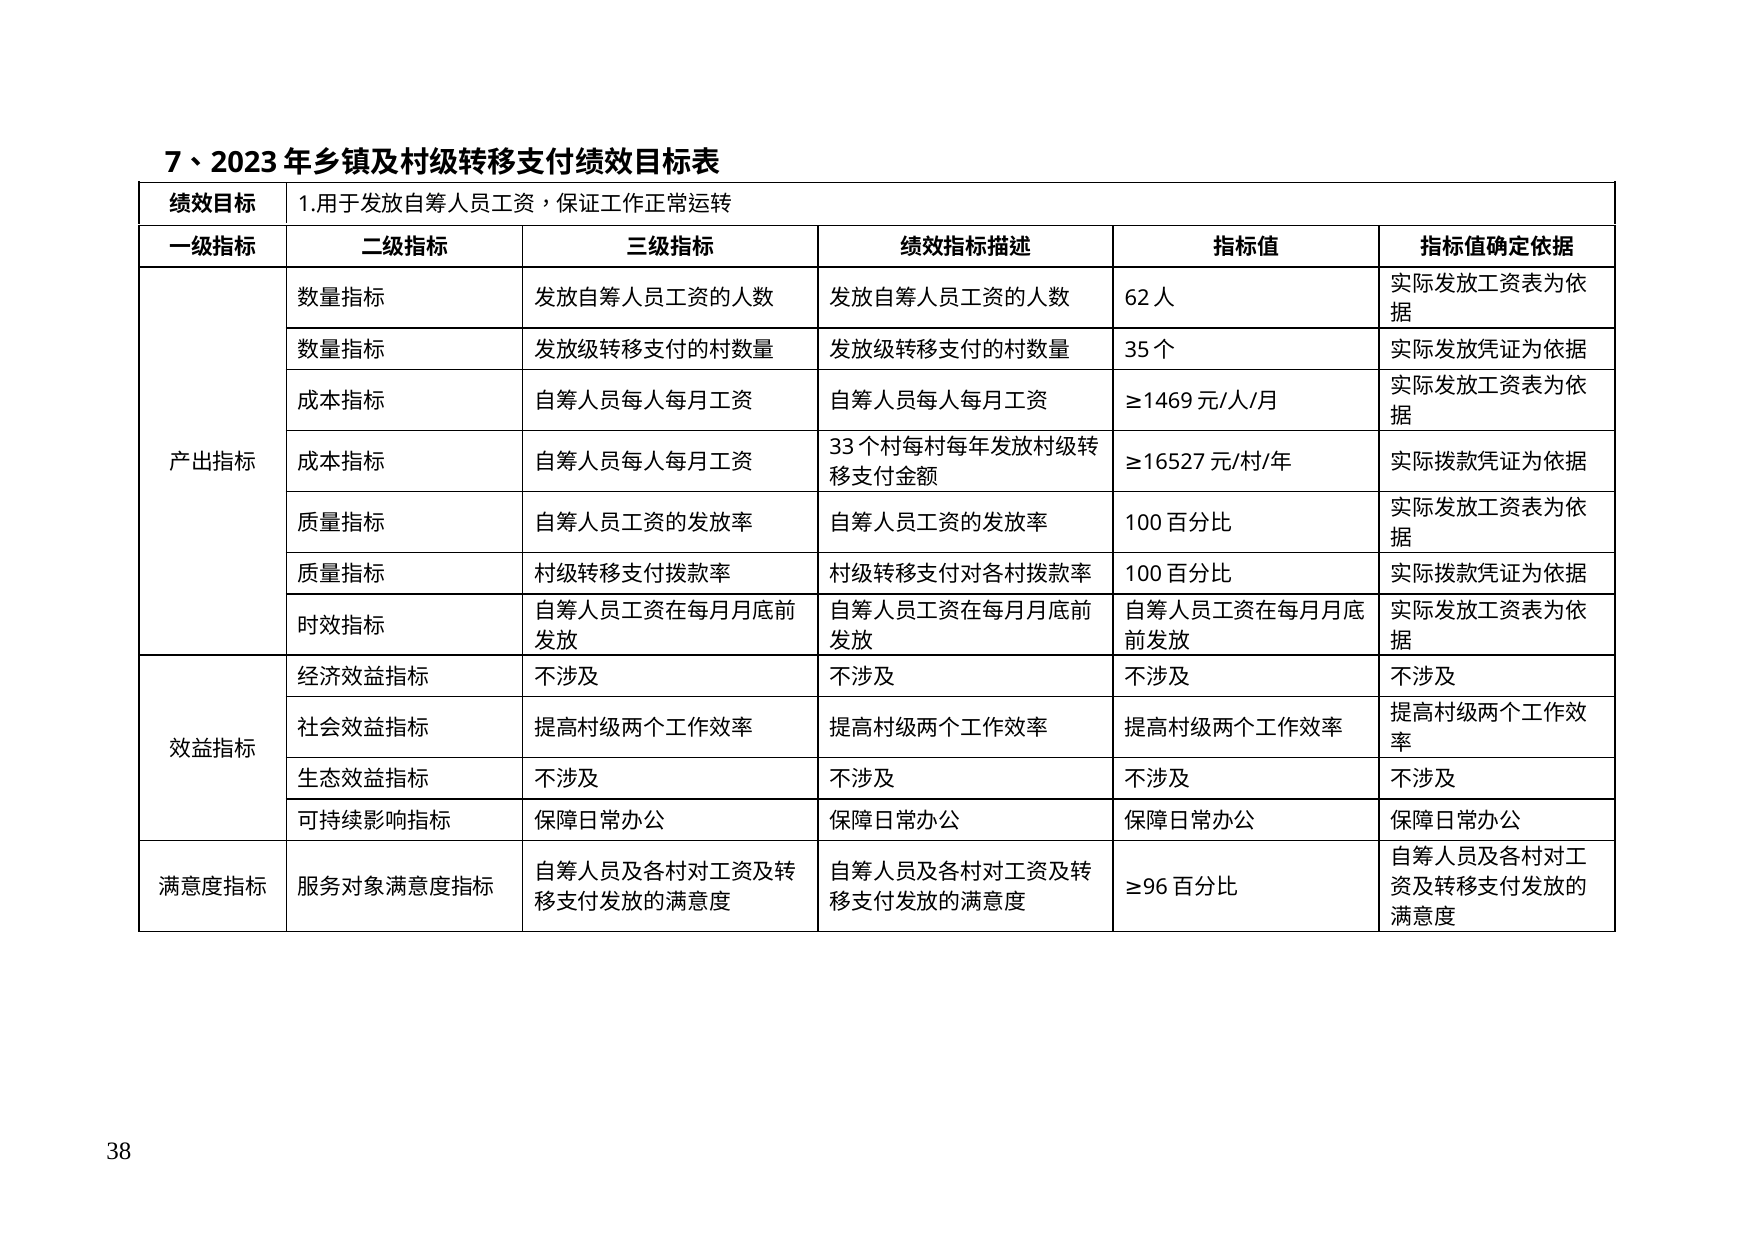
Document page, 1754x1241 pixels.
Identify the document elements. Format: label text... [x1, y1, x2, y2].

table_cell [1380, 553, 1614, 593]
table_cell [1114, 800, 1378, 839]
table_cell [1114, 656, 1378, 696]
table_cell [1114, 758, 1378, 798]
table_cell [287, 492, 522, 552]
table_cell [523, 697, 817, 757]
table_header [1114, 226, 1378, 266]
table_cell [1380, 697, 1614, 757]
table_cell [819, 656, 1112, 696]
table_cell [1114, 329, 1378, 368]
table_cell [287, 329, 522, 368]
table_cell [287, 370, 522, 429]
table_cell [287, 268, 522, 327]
text 7、2023年乡镇及村级转移支付绩效目标表 [106, 142, 1648, 181]
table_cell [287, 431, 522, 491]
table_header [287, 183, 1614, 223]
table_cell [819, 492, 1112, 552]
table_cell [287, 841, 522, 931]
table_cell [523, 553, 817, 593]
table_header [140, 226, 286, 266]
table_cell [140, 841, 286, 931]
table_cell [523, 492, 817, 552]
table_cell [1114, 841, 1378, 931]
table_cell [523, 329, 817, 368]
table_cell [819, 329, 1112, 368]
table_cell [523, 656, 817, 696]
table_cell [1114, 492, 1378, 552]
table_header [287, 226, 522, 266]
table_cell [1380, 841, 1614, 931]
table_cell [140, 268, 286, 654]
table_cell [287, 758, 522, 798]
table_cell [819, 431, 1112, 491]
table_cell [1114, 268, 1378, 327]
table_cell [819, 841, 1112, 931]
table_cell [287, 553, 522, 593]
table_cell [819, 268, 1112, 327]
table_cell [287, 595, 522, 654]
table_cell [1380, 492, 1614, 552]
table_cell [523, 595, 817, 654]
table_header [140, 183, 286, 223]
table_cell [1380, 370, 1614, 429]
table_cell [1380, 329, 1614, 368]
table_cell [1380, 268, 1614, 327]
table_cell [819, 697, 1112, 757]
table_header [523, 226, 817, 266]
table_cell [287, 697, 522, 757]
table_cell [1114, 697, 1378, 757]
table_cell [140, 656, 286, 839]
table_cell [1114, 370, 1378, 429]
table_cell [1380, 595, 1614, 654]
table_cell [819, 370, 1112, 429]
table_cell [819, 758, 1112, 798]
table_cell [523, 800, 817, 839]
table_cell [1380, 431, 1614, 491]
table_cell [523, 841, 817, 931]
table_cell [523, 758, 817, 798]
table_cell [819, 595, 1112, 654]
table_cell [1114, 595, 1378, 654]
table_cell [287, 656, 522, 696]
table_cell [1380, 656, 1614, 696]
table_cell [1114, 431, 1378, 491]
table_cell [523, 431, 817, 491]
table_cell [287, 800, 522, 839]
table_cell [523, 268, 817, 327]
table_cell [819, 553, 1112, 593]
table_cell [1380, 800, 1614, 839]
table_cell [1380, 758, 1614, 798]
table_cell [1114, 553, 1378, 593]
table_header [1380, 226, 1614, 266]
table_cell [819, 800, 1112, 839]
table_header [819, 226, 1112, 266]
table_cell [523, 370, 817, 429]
